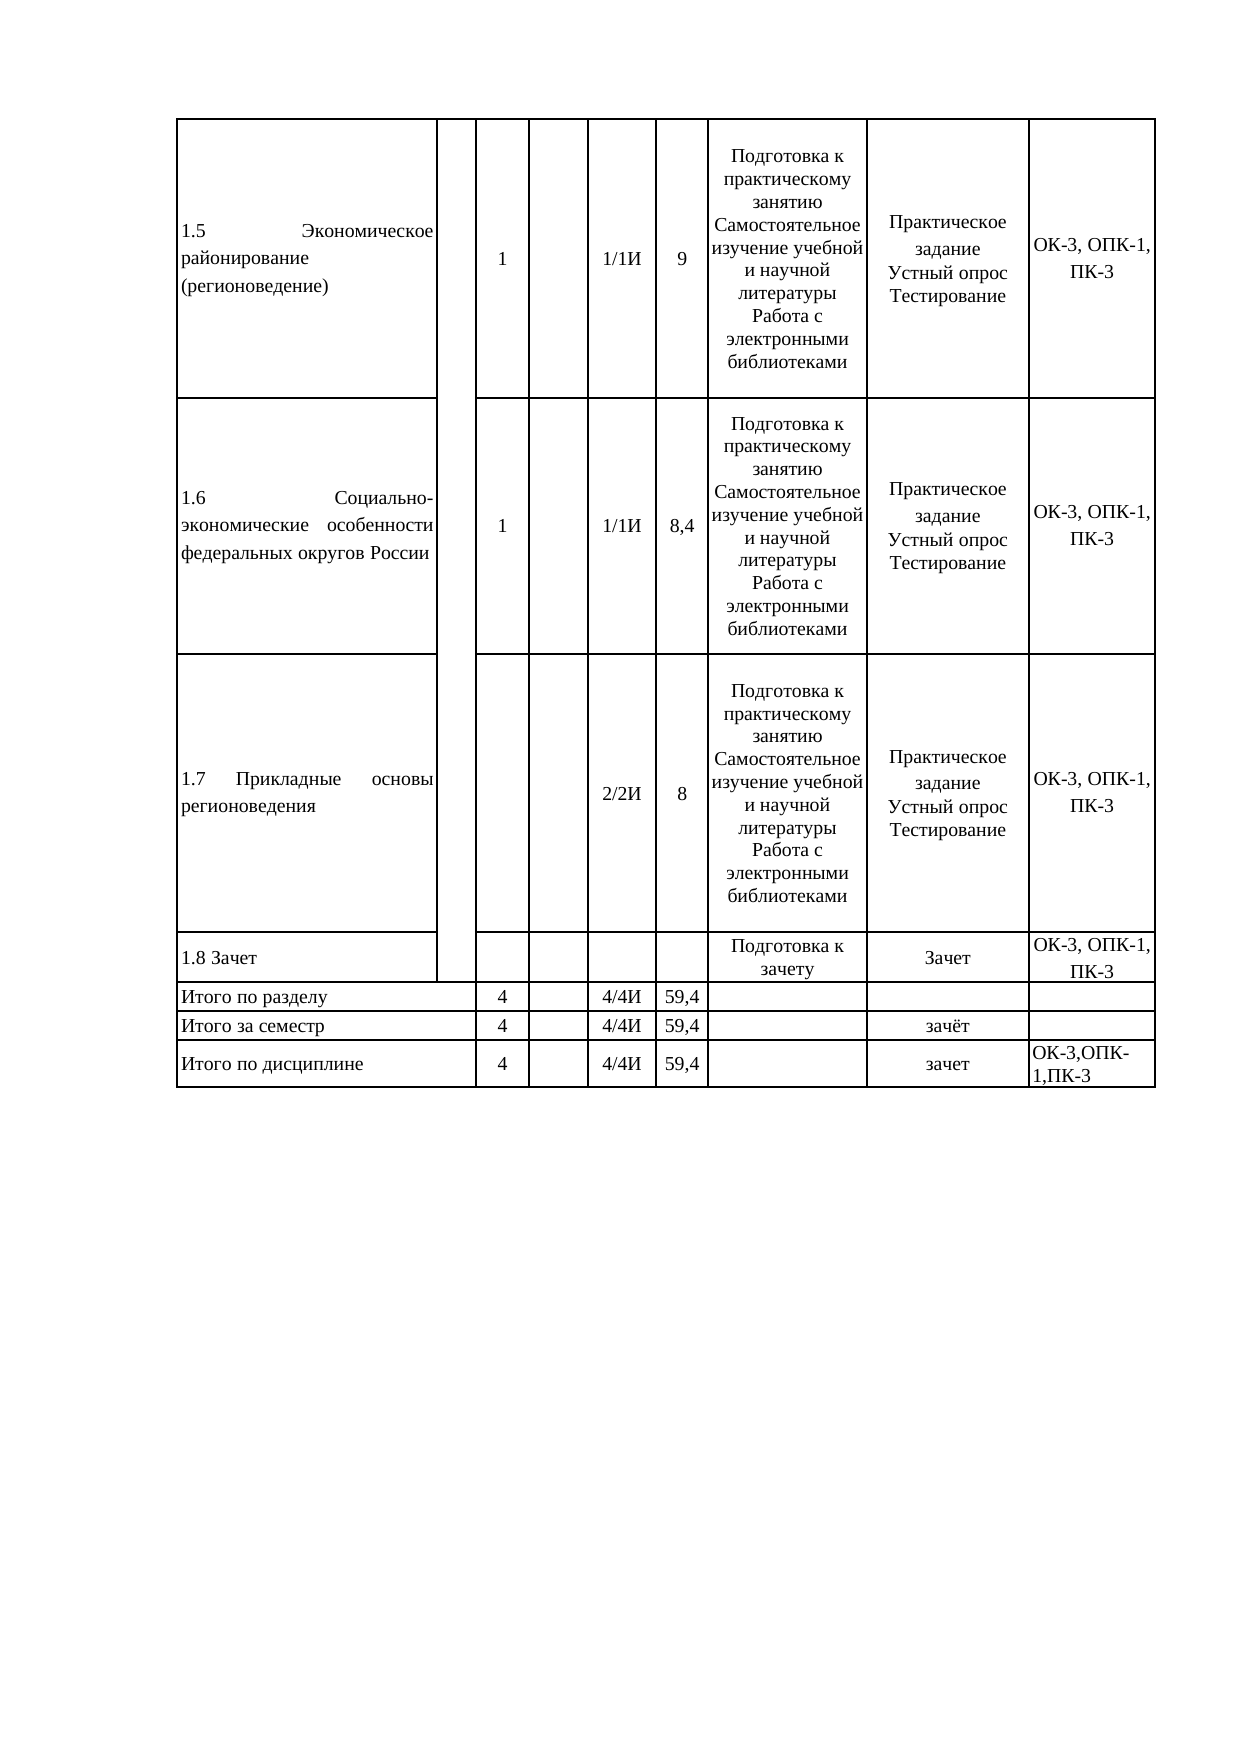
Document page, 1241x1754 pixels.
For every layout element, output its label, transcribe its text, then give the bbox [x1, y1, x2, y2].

table_cell [530, 933, 587, 981]
table_cell [1030, 1012, 1154, 1039]
table_cell 4 [477, 983, 528, 1010]
table_cell ОК-3, ОПК-1, ПК-3 [1030, 933, 1154, 981]
table_cell 1.5 Экономическое районирование (регионоведение) [178, 120, 436, 397]
table_cell Итого по дисциплине [178, 1041, 475, 1086]
table_cell Практическое задание Устный опрос Тестирование [868, 655, 1028, 931]
table_cell зачет [868, 1041, 1028, 1086]
table_cell [709, 983, 866, 1010]
table_cell 4 [477, 1041, 528, 1086]
table_cell ОК-3,ОПК- 1,ПК-3 [1030, 1041, 1154, 1086]
table_cell Практическое задание Устный опрос Тестирование [868, 120, 1028, 397]
table_cell 1.8 Зачет [178, 933, 436, 981]
table_cell [530, 655, 587, 931]
table_cell 4/4И [589, 1041, 655, 1086]
table_cell [530, 120, 587, 397]
table_cell 1.7 Прикладные основы регионоведения [178, 655, 436, 931]
table_cell [477, 655, 528, 931]
table_cell 4 [477, 1012, 528, 1039]
table_cell 2/2И [589, 655, 655, 931]
table_cell 1 [477, 399, 528, 652]
table_cell 1.6 Социально-экономические особенности федеральных округов России [178, 399, 436, 652]
table_cell [477, 933, 528, 981]
table_cell [530, 1041, 587, 1086]
table_cell 59,4 [657, 1012, 707, 1039]
table_cell Практическое задание Устный опрос Тестирование [868, 399, 1028, 652]
table_cell 59,4 [657, 1041, 707, 1086]
table_cell [868, 983, 1028, 1010]
table_cell 9 [657, 120, 707, 397]
table_cell Итого за семестр [178, 1012, 475, 1039]
table_cell 8,4 [657, 399, 707, 652]
table_cell ОК-3, ОПК-1, ПК-3 [1030, 399, 1154, 652]
table_cell [709, 1041, 866, 1086]
table_cell Зачет [868, 933, 1028, 981]
table_cell Подготовка к практическому занятию Самостоятельное изучение учебной и научной литературы Работа с электронными библиотеками [709, 120, 866, 397]
table_cell зачёт [868, 1012, 1028, 1039]
table_cell [657, 933, 707, 981]
table_cell Подготовка к зачету [709, 933, 866, 981]
table_cell ОК-3, ОПК-1, ПК-3 [1030, 655, 1154, 931]
table_cell Итого по разделу [178, 983, 475, 1010]
table_cell 1/1И [589, 120, 655, 397]
table_cell [589, 933, 655, 981]
table_cell [530, 983, 587, 1010]
table_cell 8 [657, 655, 707, 931]
table_cell Подготовка к практическому занятию Самостоятельное изучение учебной и научной литературы Работа с электронными библиотеками [709, 655, 866, 931]
table_cell ОК-3, ОПК-1, ПК-3 [1030, 120, 1154, 397]
table_cell 1 [477, 120, 528, 397]
table_cell Подготовка к практическому занятию Самостоятельное изучение учебной и научной литературы Работа с электронными библиотеками [709, 399, 866, 652]
table_cell 1/1И [589, 399, 655, 652]
table_cell 4/4И [589, 983, 655, 1010]
table_cell [709, 1012, 866, 1039]
table_cell [530, 1012, 587, 1039]
table_cell 59,4 [657, 983, 707, 1010]
table_cell [1030, 983, 1154, 1010]
table_cell [530, 399, 587, 652]
table_cell 4/4И [589, 1012, 655, 1039]
